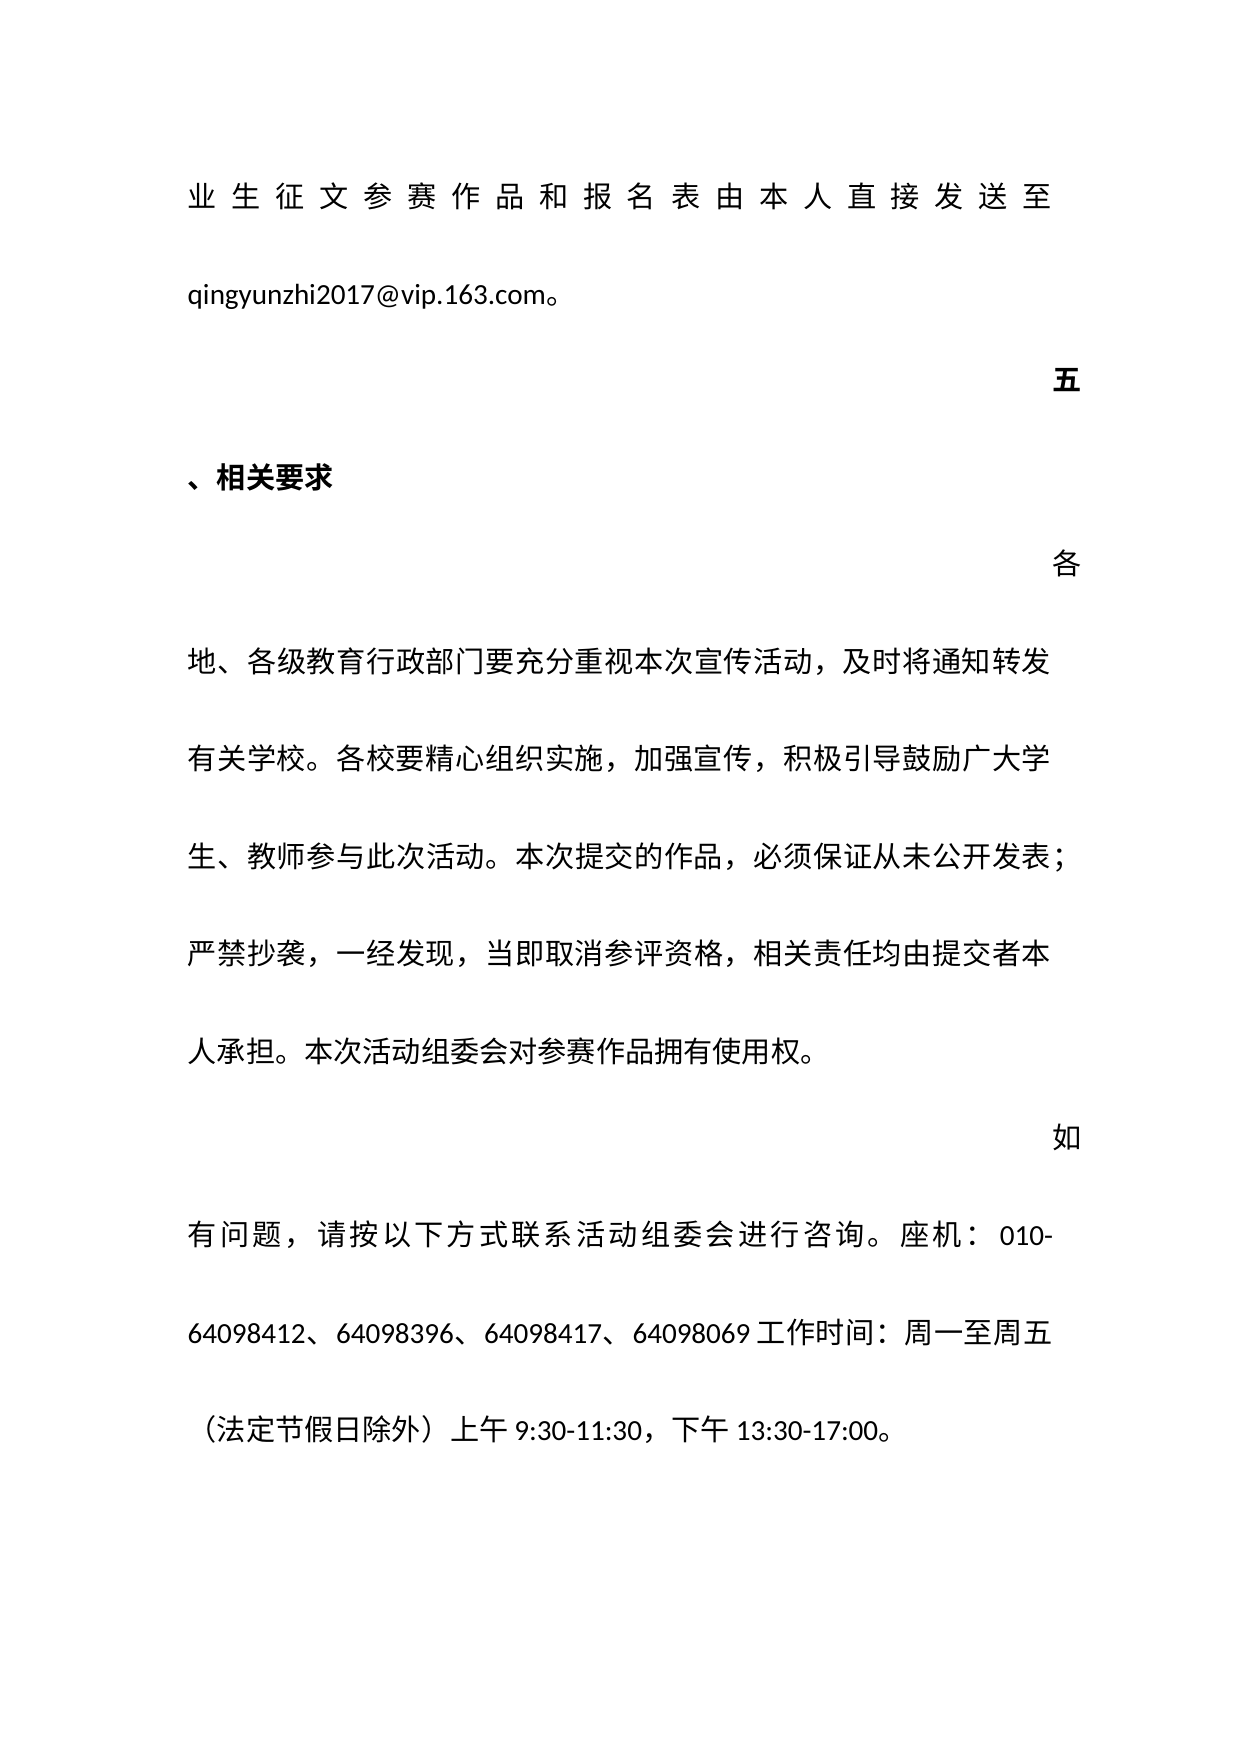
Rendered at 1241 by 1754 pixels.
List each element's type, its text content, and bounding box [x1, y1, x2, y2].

text 如有问题，请按以下方式联系活动组委会进行咨询。座机：010-64098412、64098396、64098417、64098069工作时间：周一至周五（法定节假日除外）上午9:30-11:30，下午13:30-17:00。 [187, 1103, 1053, 1460]
text 五、相关要求 [187, 346, 1053, 508]
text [187, 162, 1053, 324]
text 各地、各级教育行政部门要充分重视本次宣传活动，及时将通知转发有关学校。各校要精心组织实施，加强宣传，积极引导鼓励广大学生、教师参与此次活动。本次提交的作品，必须保证从未公开发表；严禁抄袭，一经发现，当即取消参评资格，相关责任均由提交者本人承担。本次活动组委会对参赛作品拥有使用权。 [187, 529, 1053, 1082]
